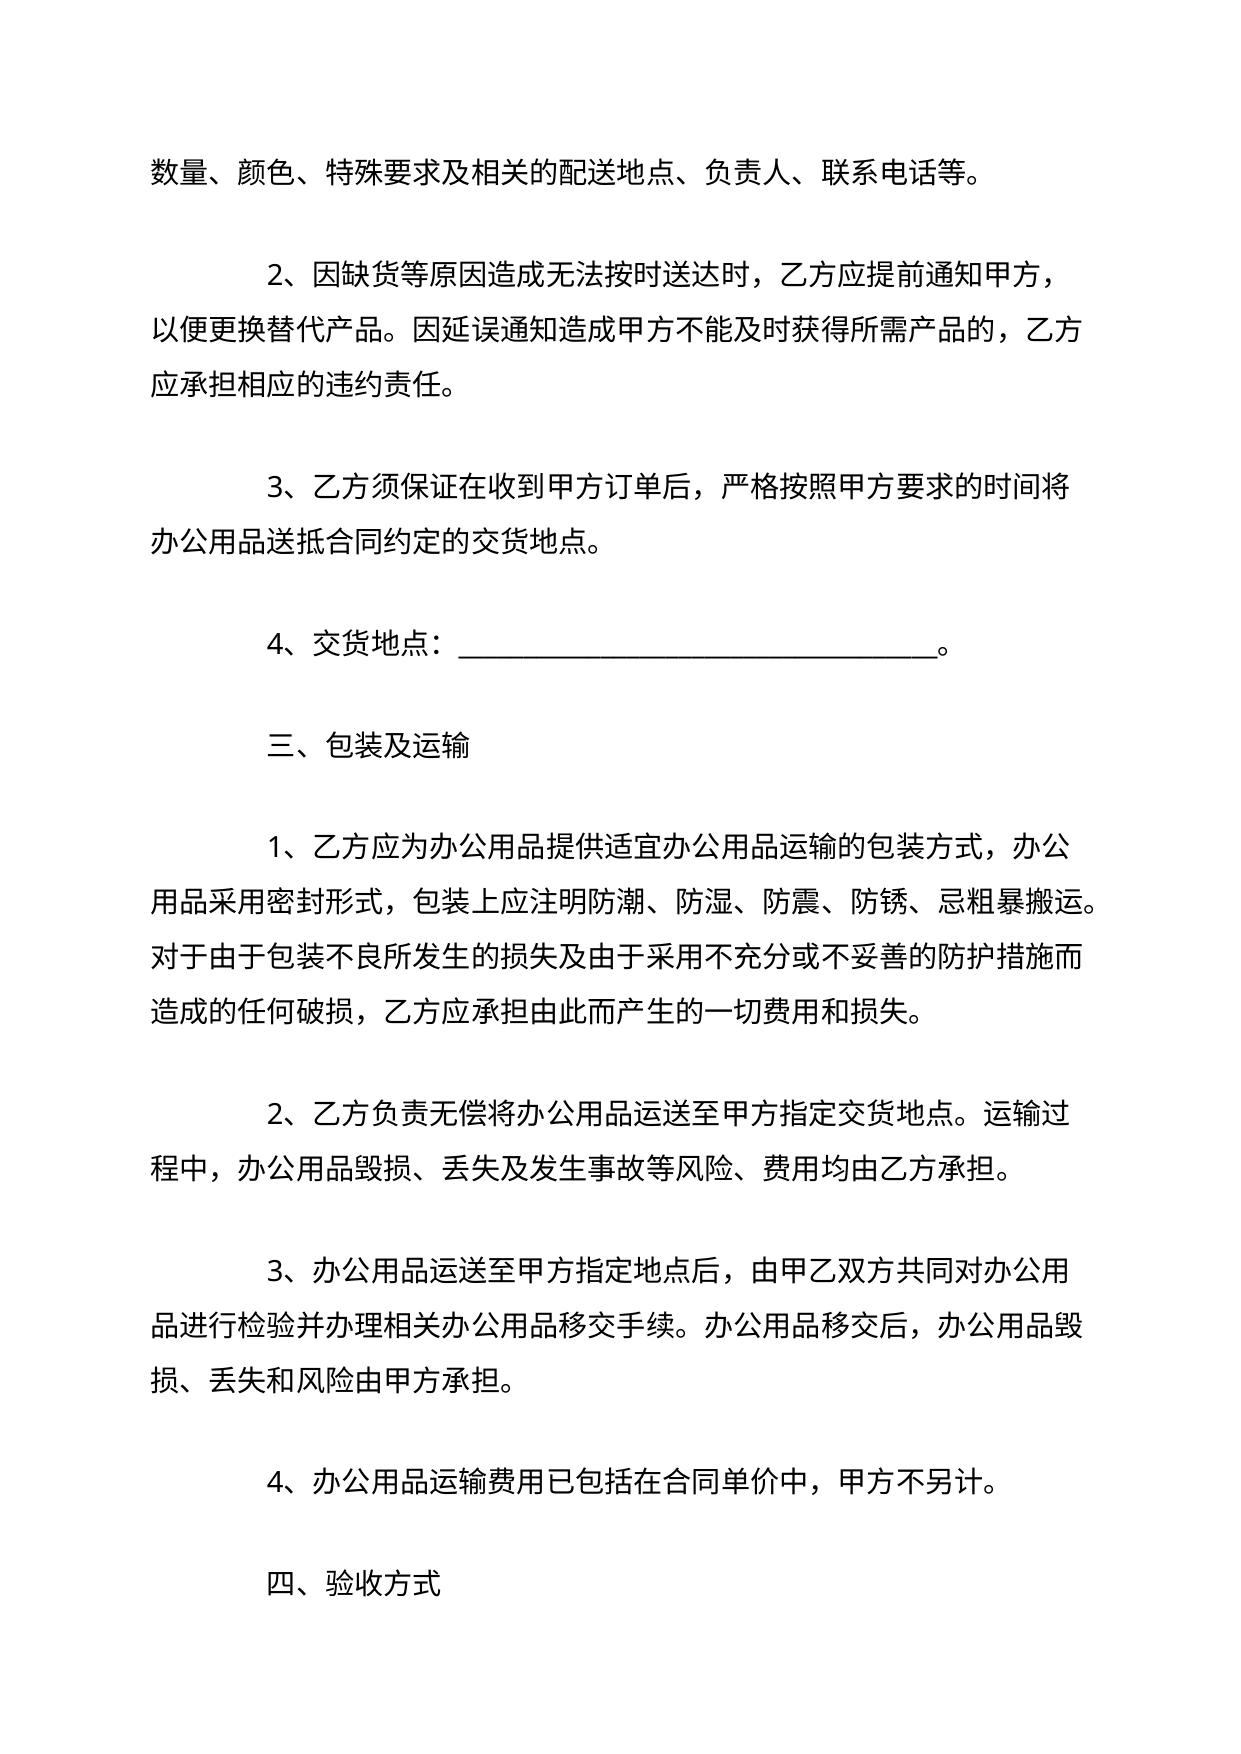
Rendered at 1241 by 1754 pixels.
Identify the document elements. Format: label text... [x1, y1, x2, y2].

text 1、乙方应为办公用品提供适宜办公用品运输的包装方式，办公用品采用密封形式，包装上应注明防潮、防湿、防震、防锈、忌粗暴搬运。对于由于包装不良所发生的损失及由于采用不充分或不妥善的防护措施而造成的任何破损，乙方应承担由此而产生的一切费用和损失。 [150, 824, 1090, 1031]
text 2、乙方负责无偿将办公用品运送至甲方指定交货地点。运输过程中，办公用品毁损、丢失及发生事故等风险、费用均由乙方承担。 [150, 1091, 1090, 1188]
text 四、验收方式 [150, 1561, 1090, 1603]
text 三、包装及运输 [150, 722, 1090, 764]
text 3、办公用品运送至甲方指定地点后，由甲乙双方共同对办公用品进行检验并办理相关办公用品移交手续。办公用品移交后，办公用品毁损、丢失和风险由甲方承担。 [150, 1247, 1090, 1399]
text 4、交货地点：_____________________________________。 [150, 620, 1090, 663]
text 4、办公用品运输费用已包括在合同单价中，甲方不另计。 [150, 1459, 1090, 1501]
text 2、因缺货等原因造成无法按时送达时，乙方应提前通知甲方，以便更换替代产品。因延误通知造成甲方不能及时获得所需产品的，乙方应承担相应的违约责任。 [150, 252, 1090, 404]
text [150, 150, 1090, 192]
text 3、乙方须保证在收到甲方订单后，严格按照甲方要求的时间将办公用品送抵合同约定的交货地点。 [150, 463, 1090, 561]
